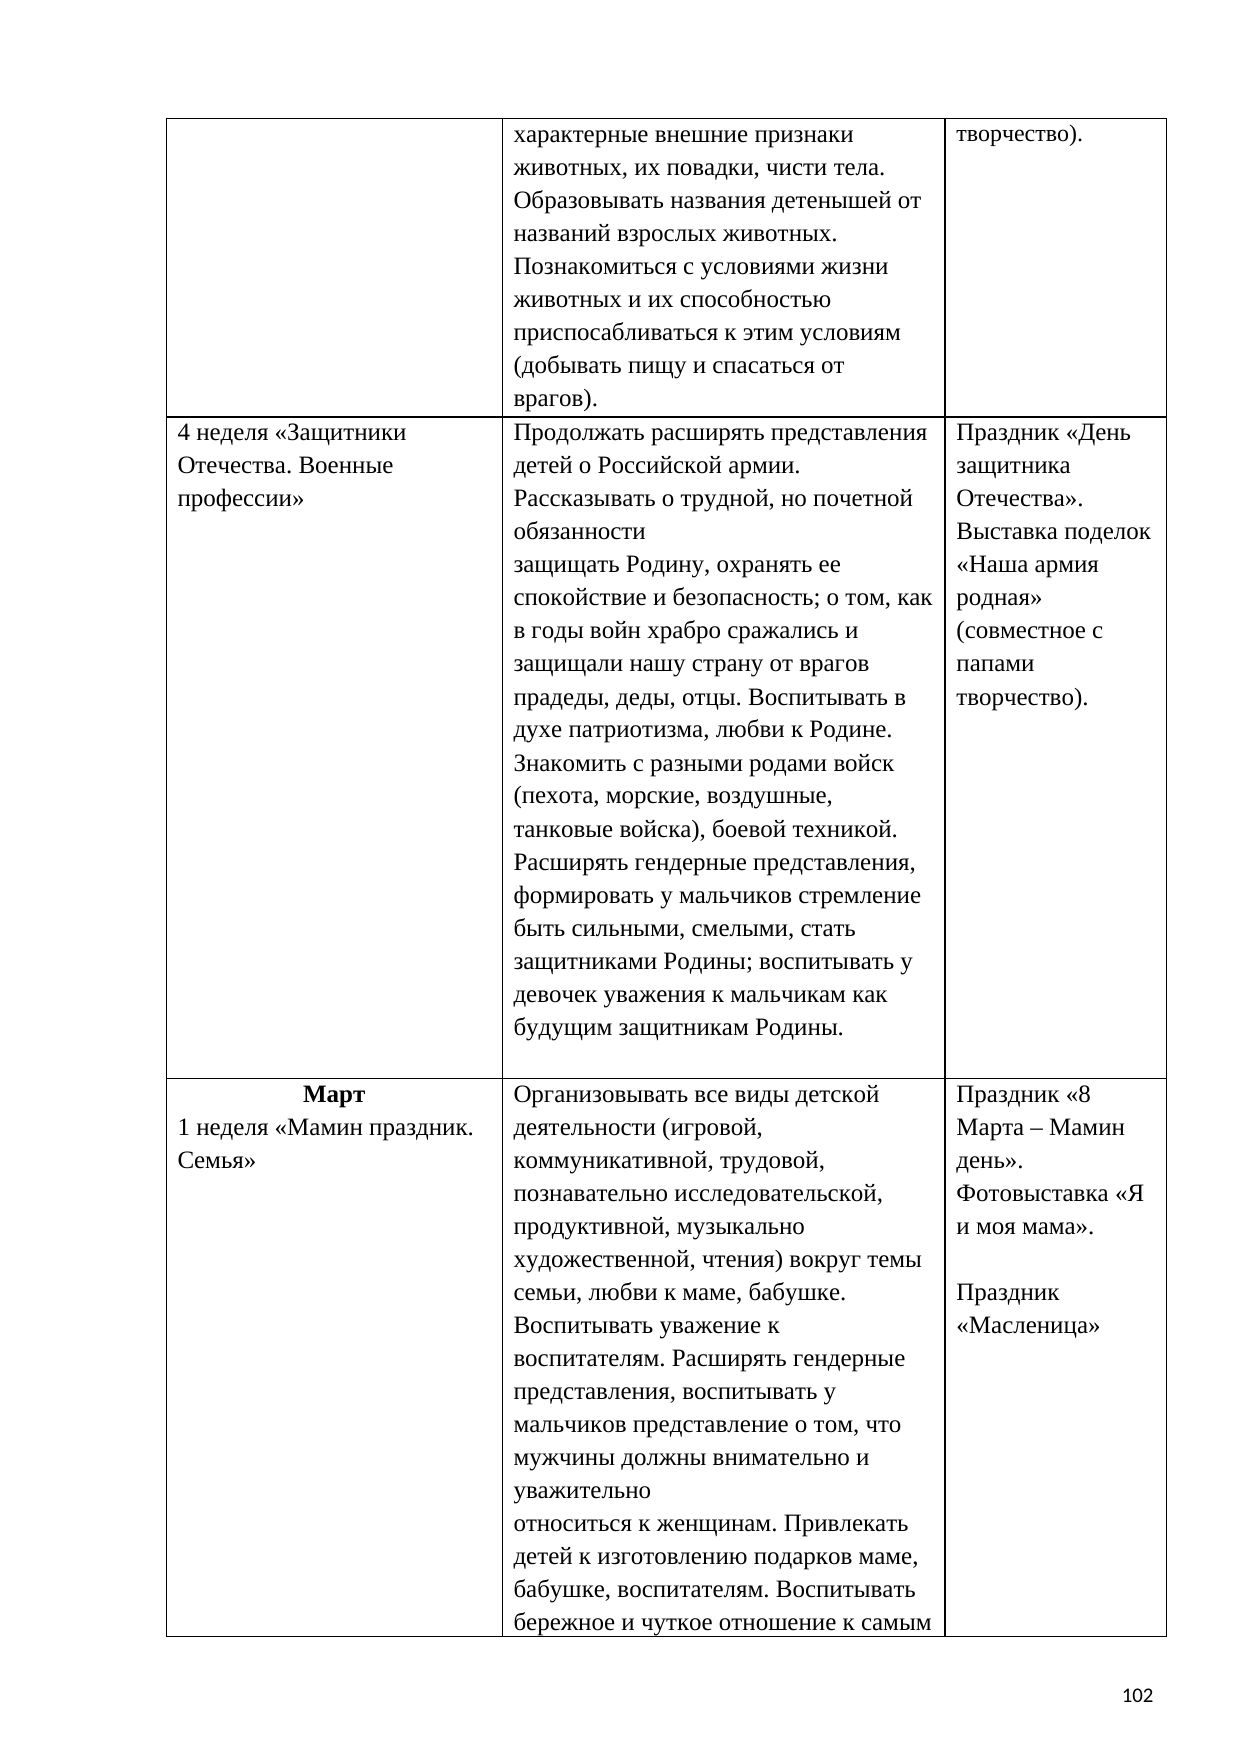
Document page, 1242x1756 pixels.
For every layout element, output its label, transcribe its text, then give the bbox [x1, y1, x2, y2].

table_cell Праздник «День защитника Отечества». Выставка поделок «Наша армия родная» (совместное с папами творчество). [946, 418, 1166, 1078]
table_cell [167, 119, 502, 416]
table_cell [503, 119, 944, 416]
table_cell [946, 119, 1166, 416]
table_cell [167, 1079, 502, 1636]
table_cell 4 неделя «Защитники Отечества. Военные профессии» [167, 418, 502, 1078]
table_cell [503, 1079, 944, 1636]
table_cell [946, 1079, 1166, 1636]
table_cell Продолжать расширять представления детей о Российской армии. Рассказывать о трудной, но почетной обязанности защищать Родину, охранять ее спокойствие и безопасность; о том, как в годы войн храбро сражались и защищали нашу страну от врагов прадеды, деды, отцы. Воспитывать в духе патриотизма, любви к Родине. Знакомить с разными родами войск (пехота, морские, воздушные, танковые войска), боевой техникой. Расширять гендерные представления, формировать у мальчиков стремление быть сильными, смелыми, стать защитниками Родины; воспитывать у девочек уважения к мальчикам как будущим защитникам Родины. [503, 418, 944, 1078]
